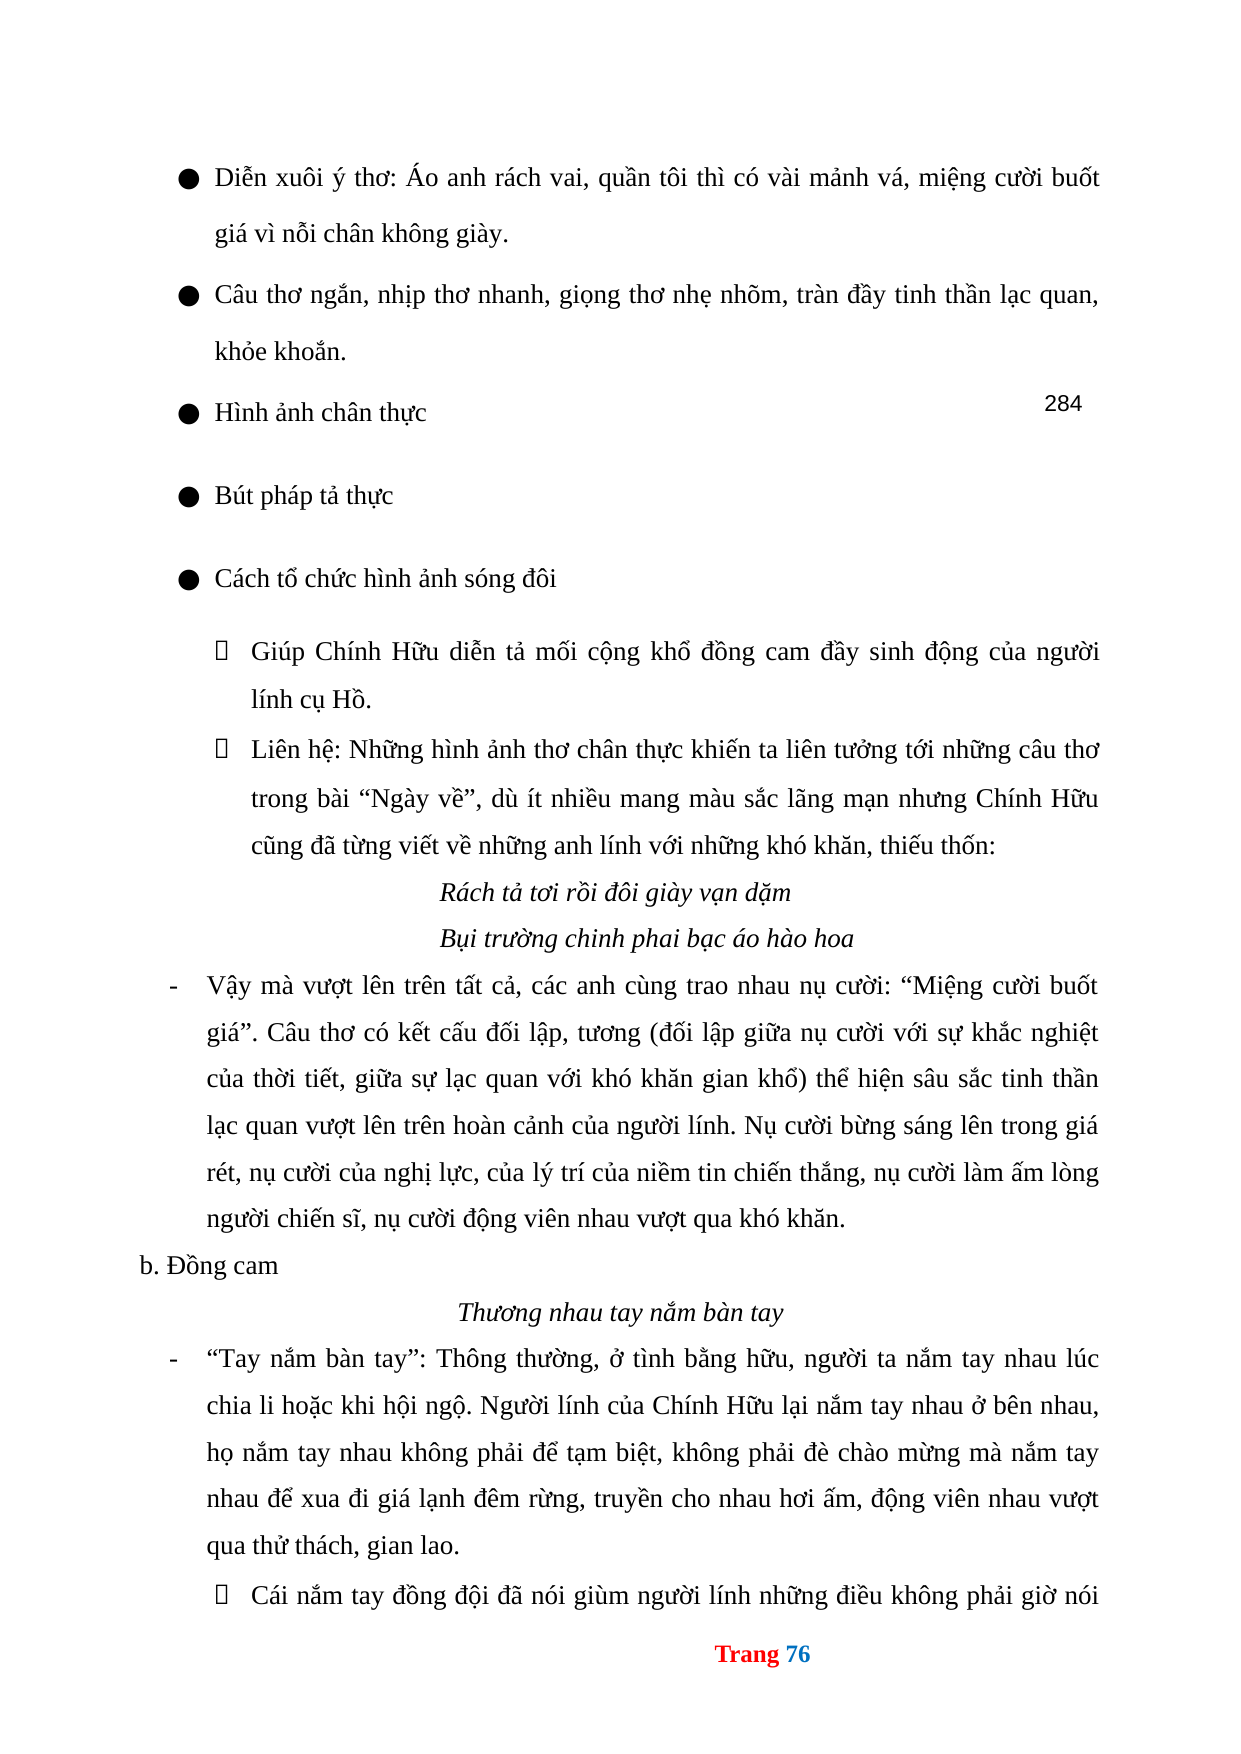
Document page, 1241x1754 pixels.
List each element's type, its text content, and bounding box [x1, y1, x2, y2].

text - “Tay nắm bàn tay”: Thông thường, ở tình bằng hữu, người ta nắm tay nhau lúc chia li hoặc khi hội ngộ. Người lính của Chính Hữu lại nắm tay nhau ở bên nhau, họ nắm tay nhau không phải để tạm biệt, không phải đè chào mừng mà nắm tay nhau để xua đi giá lạnh đêm rừng, truyền cho nhau hơi ấm, động viên nhau vượt qua thử thách, gian lao. [169, 1342, 1101, 1560]
text Thương nhau tay nắm bàn tay [139, 1296, 1101, 1327]
text Bụi trường chinh phai bạc áo hào hoa [439, 922, 1101, 953]
list  Giúp Chính Hữu diễn tả mối cộng khổ đồng cam đầy sinh động của người lính cụ Hồ. [213, 631, 1101, 714]
text b. Đồng cam [139, 1249, 1101, 1280]
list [213, 1576, 1101, 1613]
text ● Bút pháp tả thực [177, 464, 1101, 520]
text - Vậy mà vượt lên trên tất cả, các anh cùng trao nhau nụ cười: “Miệng cười buốt giá”. Câu thơ có kết cấu đối lập, tương (đối lập giữa nụ cười với sự khắc nghiệt của thời tiết, giữa sự lạc quan với khó khăn gian khổ) thể hiện sâu sắc tinh thần lạc quan vượt lên trên hoàn cảnh của người lính. Nụ cười bừng sáng lên trong giá rét, nụ cười của nghị lực, của lý trí của niềm tin chiến thắng, nụ cười làm ấm lòng người chiến sĩ, nụ cười động viên nhau vượt qua khó khăn. [169, 969, 1101, 1233]
text ● Câu thơ ngắn, nhịp thơ nhanh, giọng thơ nhẹ nhõm, tràn đầy tinh thần lạc quan, khỏe khoắn. [177, 263, 1101, 366]
text ● Cách tổ chức hình ảnh sóng đôi [177, 548, 1101, 603]
text ● Hình ảnh chân thực [177, 381, 1101, 437]
list  Liên hệ: Những hình ảnh thơ chân thực khiến ta liên tưởng tới những câu thơ trong bài “Ngày về”, dù ít nhiều mang màu sắc lãng mạn nhưng Chính Hữu cũng đã từng viết về những anh lính với những khó khăn, thiếu thốn: [213, 730, 1101, 860]
text ● Diễn xuôi ý thơ: Áo anh rách vai, quần tôi thì có vài mảnh vá, miệng cười buốt giá vì nỗi chân không giày. [177, 146, 1101, 248]
text Rách tả tơi rồi đôi giày vạn dặm [439, 876, 1101, 907]
